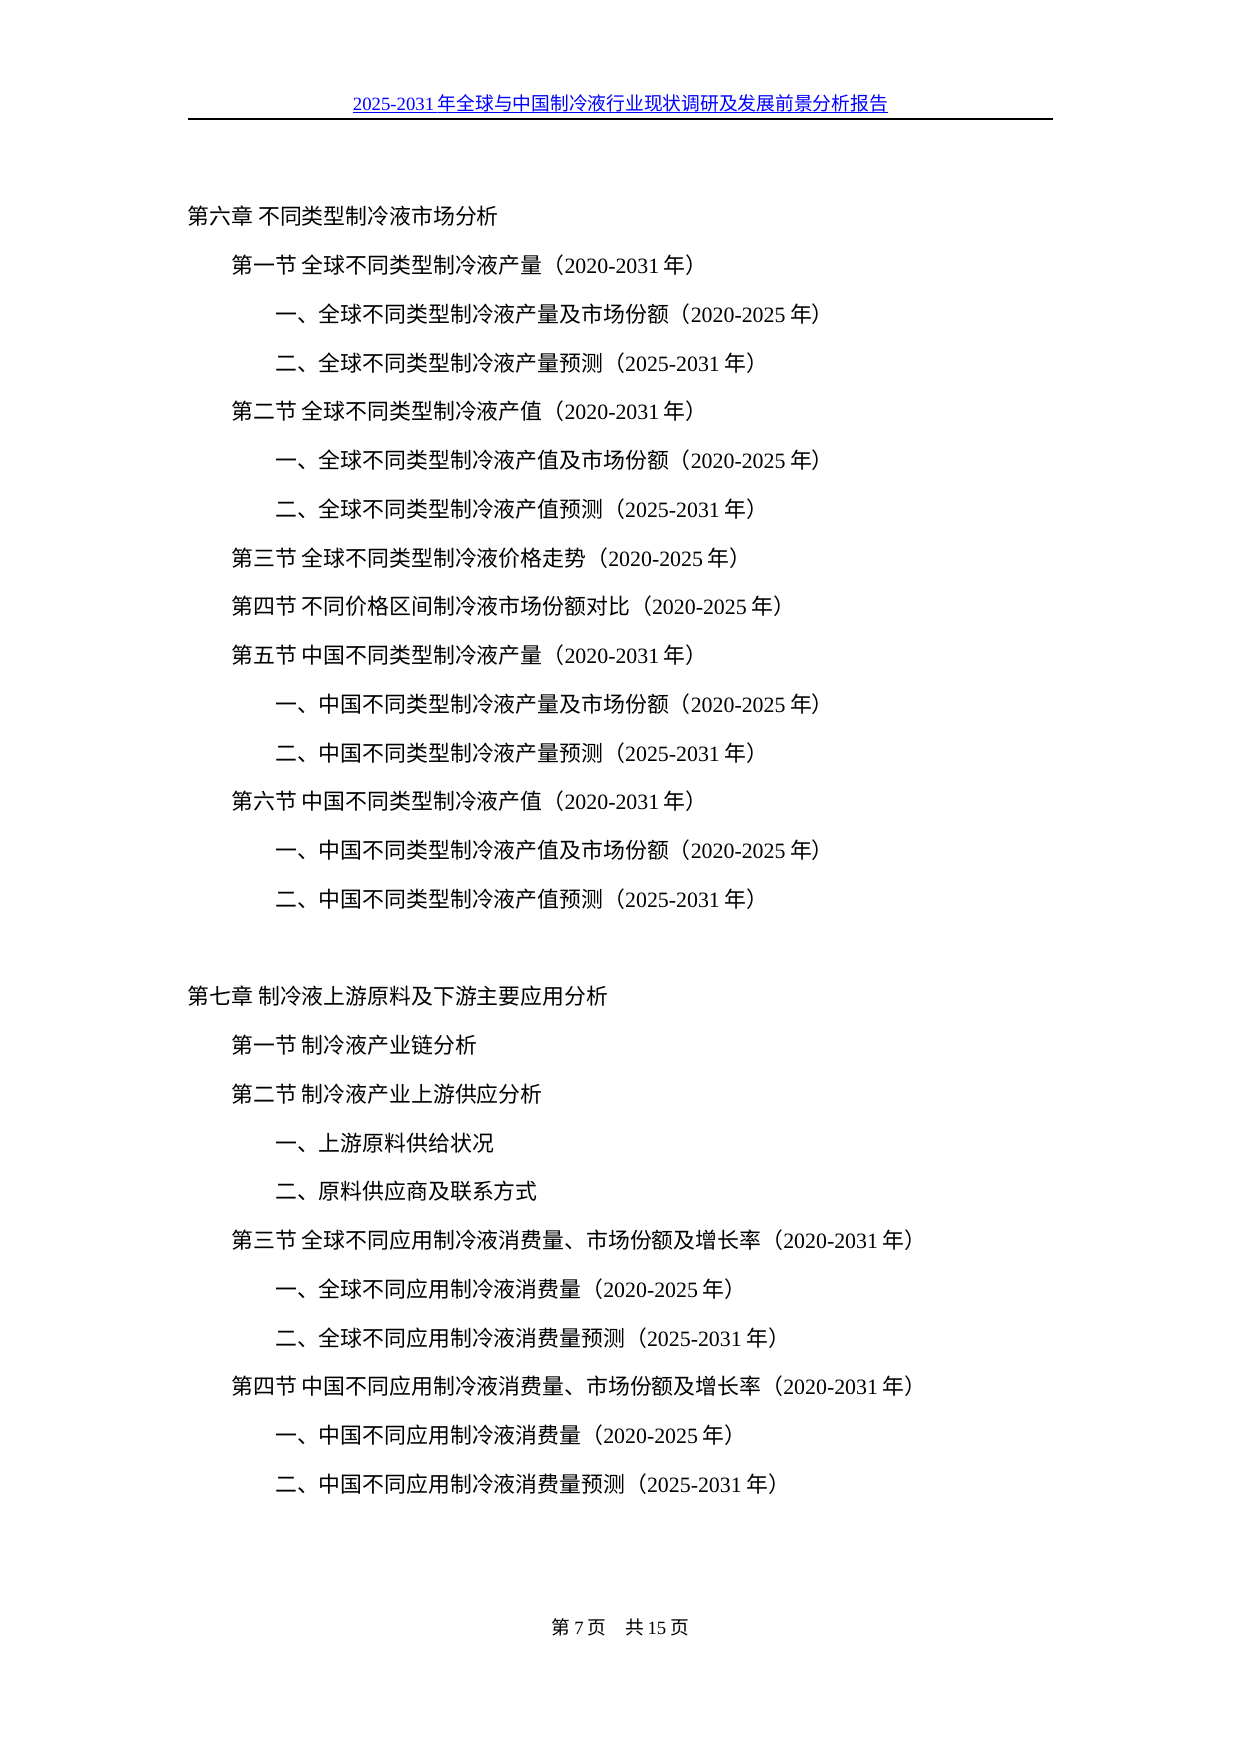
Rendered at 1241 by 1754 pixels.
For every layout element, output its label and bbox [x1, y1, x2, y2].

text [187, 150, 1053, 1499]
